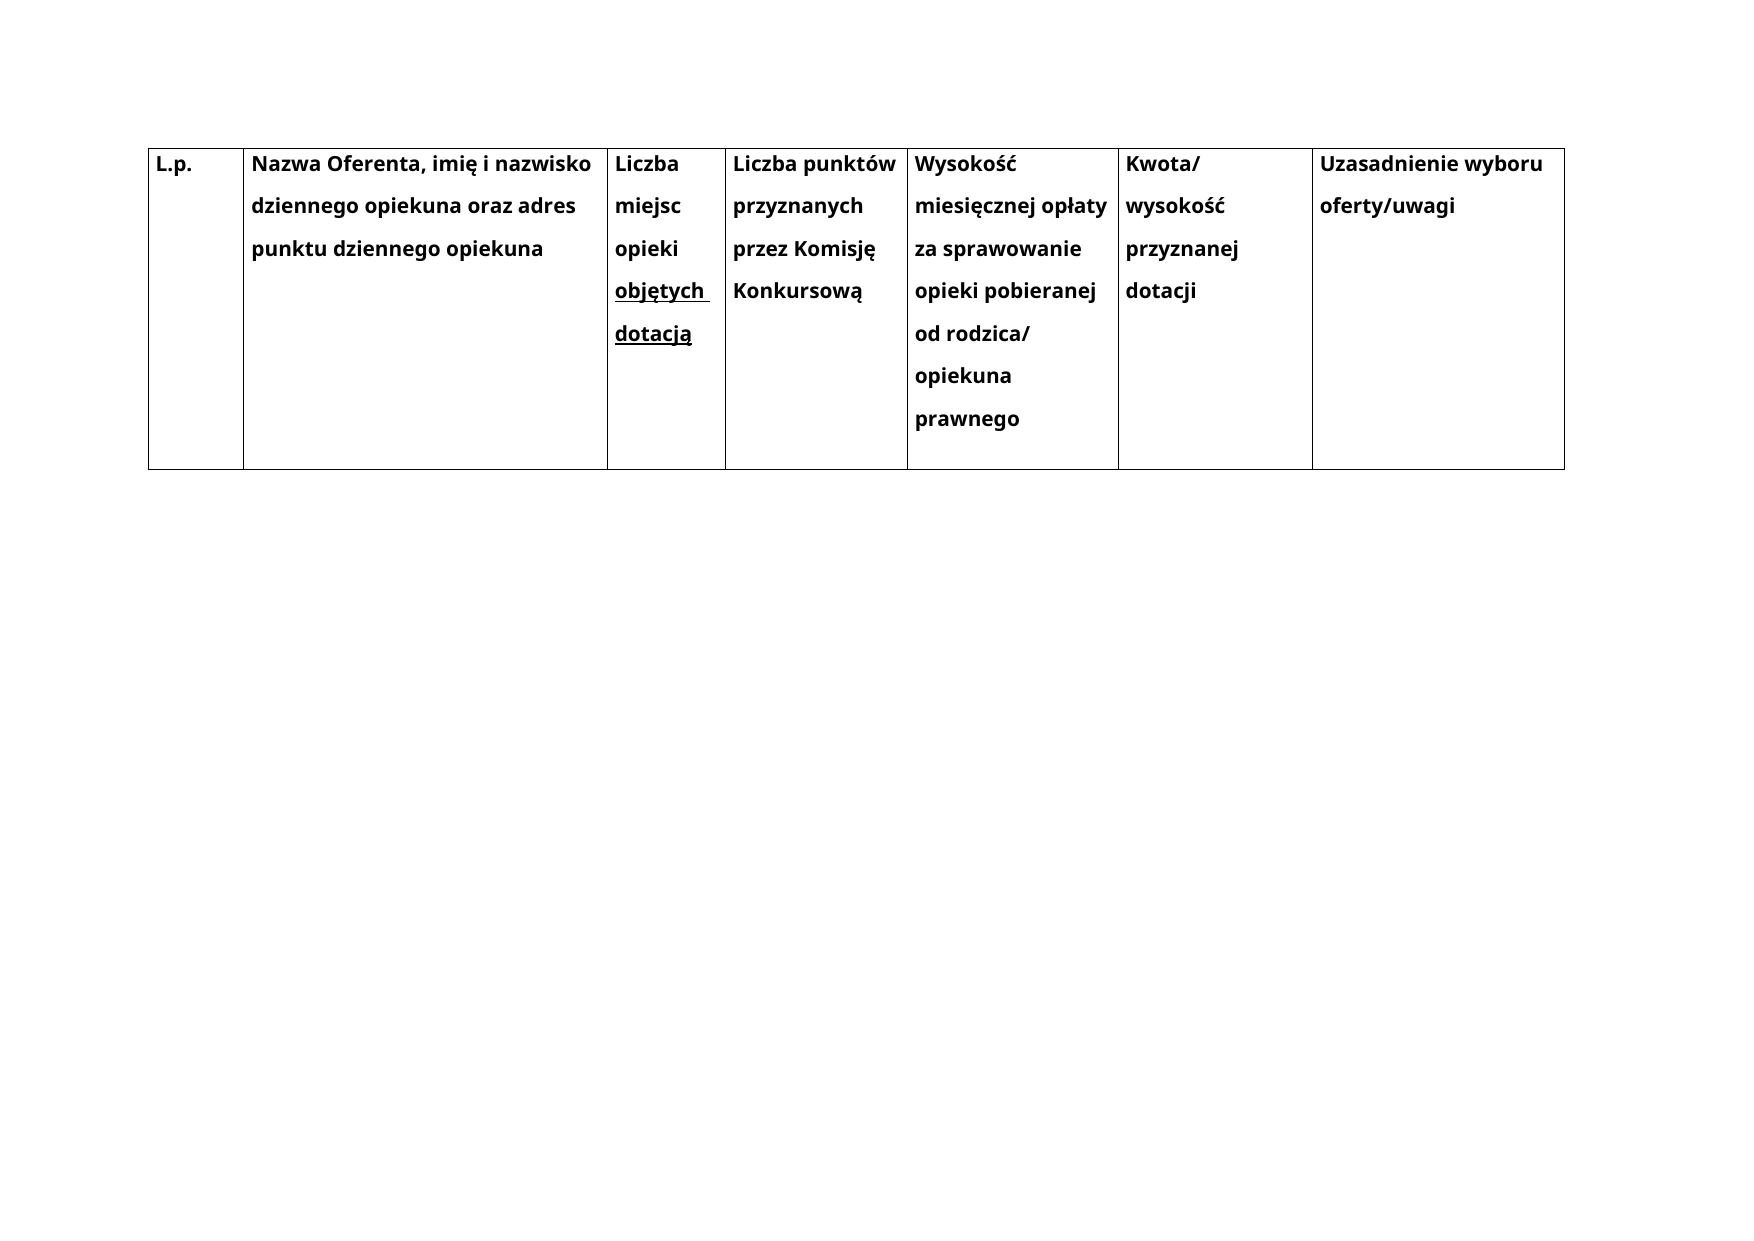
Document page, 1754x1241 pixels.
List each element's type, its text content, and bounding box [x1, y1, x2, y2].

table_header Wysokość miesięcznej opłaty za sprawowanie opieki pobieranej od rodzica/ opiekuna prawnego [908, 149, 1118, 469]
table_header Liczba punktów przyznanych przez Komisję Konkursową [726, 149, 907, 469]
table_header Kwota/ wysokość przyznanej dotacji [1119, 149, 1312, 469]
table_header Liczba miejsc opieki objętych dotacją [608, 149, 725, 469]
table_header L.p. [149, 149, 243, 469]
table_header Nazwa Oferenta, imię i nazwisko dziennego opiekuna oraz adres punktu dziennego opiekuna [244, 149, 607, 469]
table_header Uzasadnienie wyboru oferty/uwagi [1313, 149, 1564, 469]
